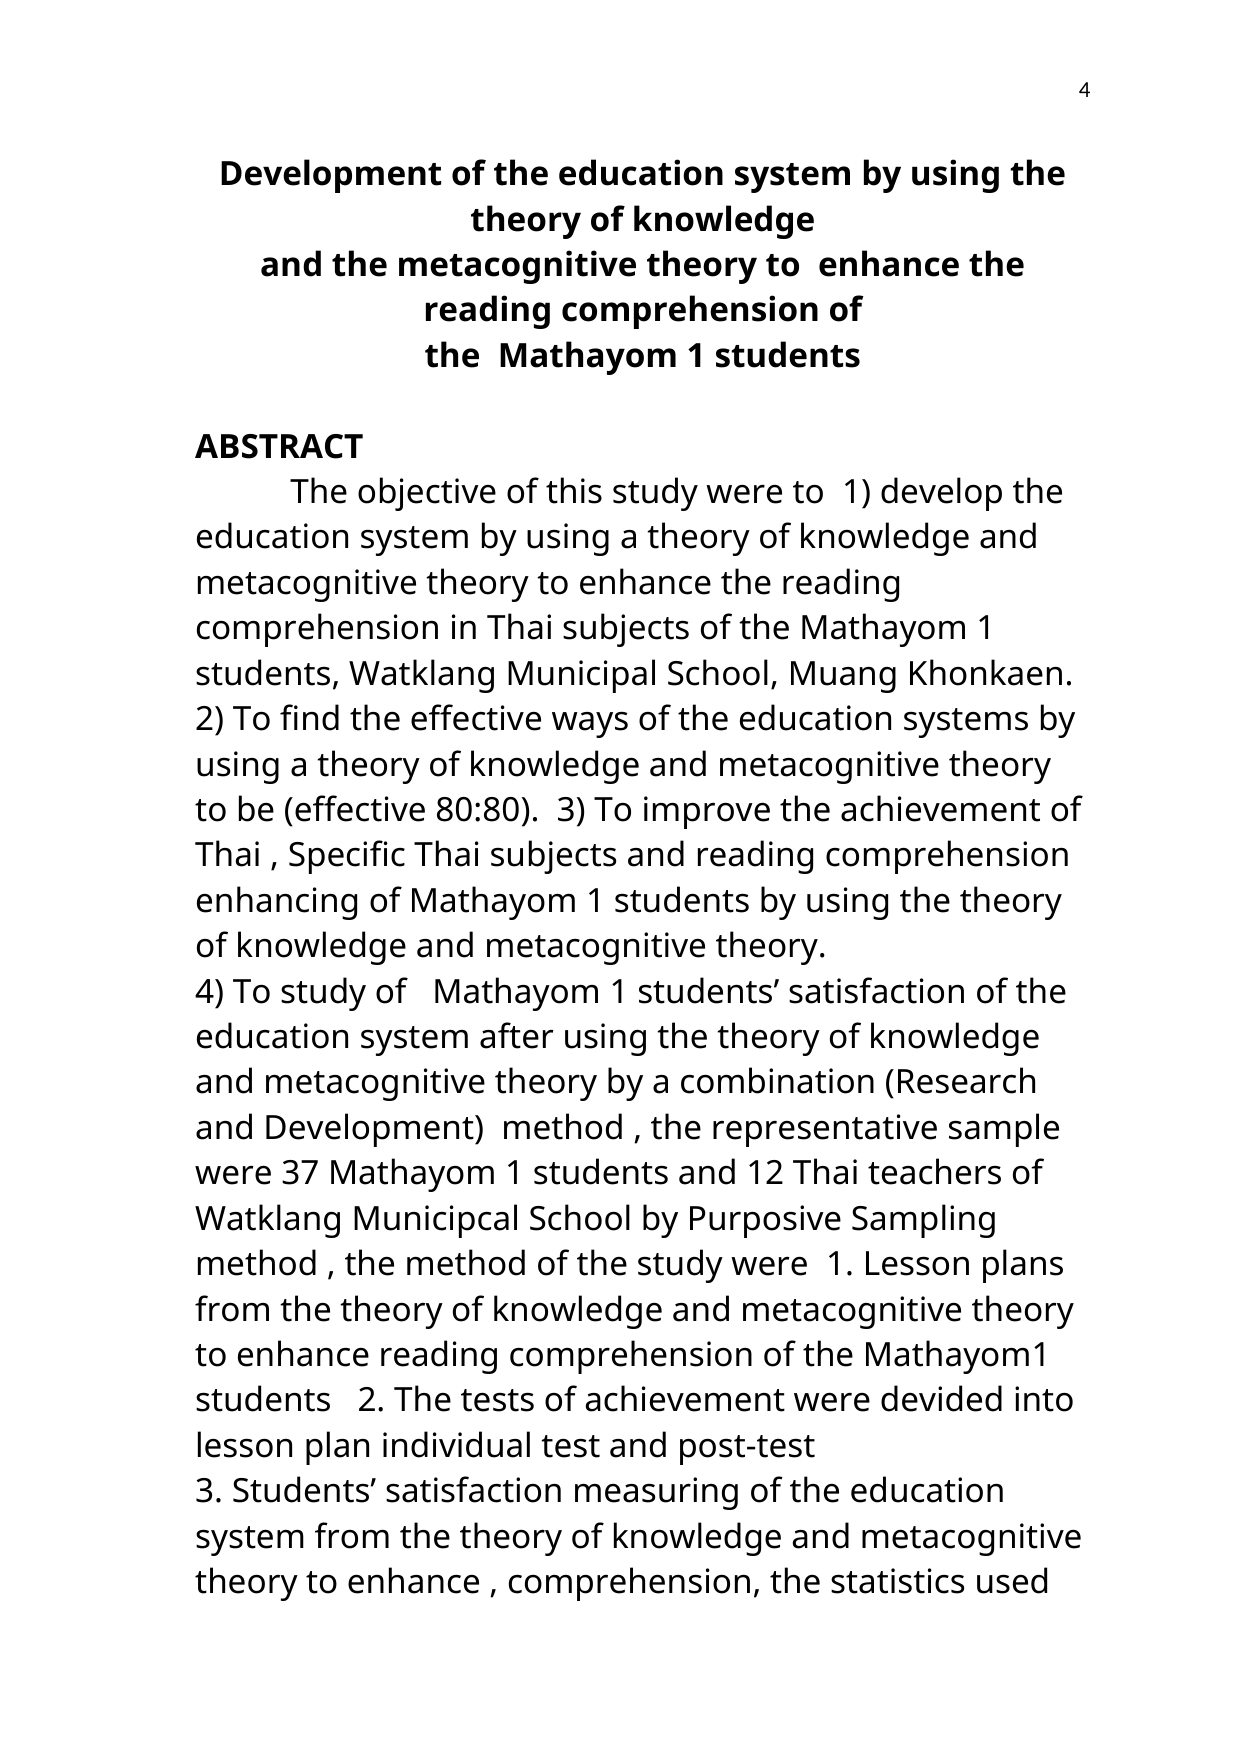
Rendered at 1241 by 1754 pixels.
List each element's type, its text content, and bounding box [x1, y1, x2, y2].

text the Mathayom 1 students [195, 332, 1090, 377]
text 4) To study of Mathayom 1 students’ satisfaction of the education system after using the theory of knowledge and metacognitive theory by a combination (Research and Development) method , the representative sample were 37 Mathayom 1 students and 12 Thai teachers of Watklang Municipcal School by Purposive Sampling method , the method of the study were 1. Lesson plans from the theory of knowledge and metacognitive theory to enhance reading comprehension of the Mathayom1 students 2. The tests of achievement were devided into lesson plan individual test and post-test [195, 967, 1090, 1467]
text and the metacognitive theory to enhance the reading comprehension of [195, 241, 1090, 332]
text ABSTRACT [195, 422, 1090, 468]
text Development of the education system by using the theory of knowledge [195, 150, 1090, 241]
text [195, 1467, 1090, 1603]
text The objective of this study were to 1) develop the education system by using a theory of knowledge and metacognitive theory to enhance the reading comprehension in Thai subjects of the Mathayom 1 students, Watklang Municipal School, Muang Khonkaen. 2) To find the effective ways of the education systems by using a theory of knowledge and metacognitive theory to be (effective 80:80). 3) To improve the achievement of Thai , Specific Thai subjects and reading comprehension enhancing of Mathayom 1 students by using the theory of knowledge and metacognitive theory. [195, 468, 1090, 967]
